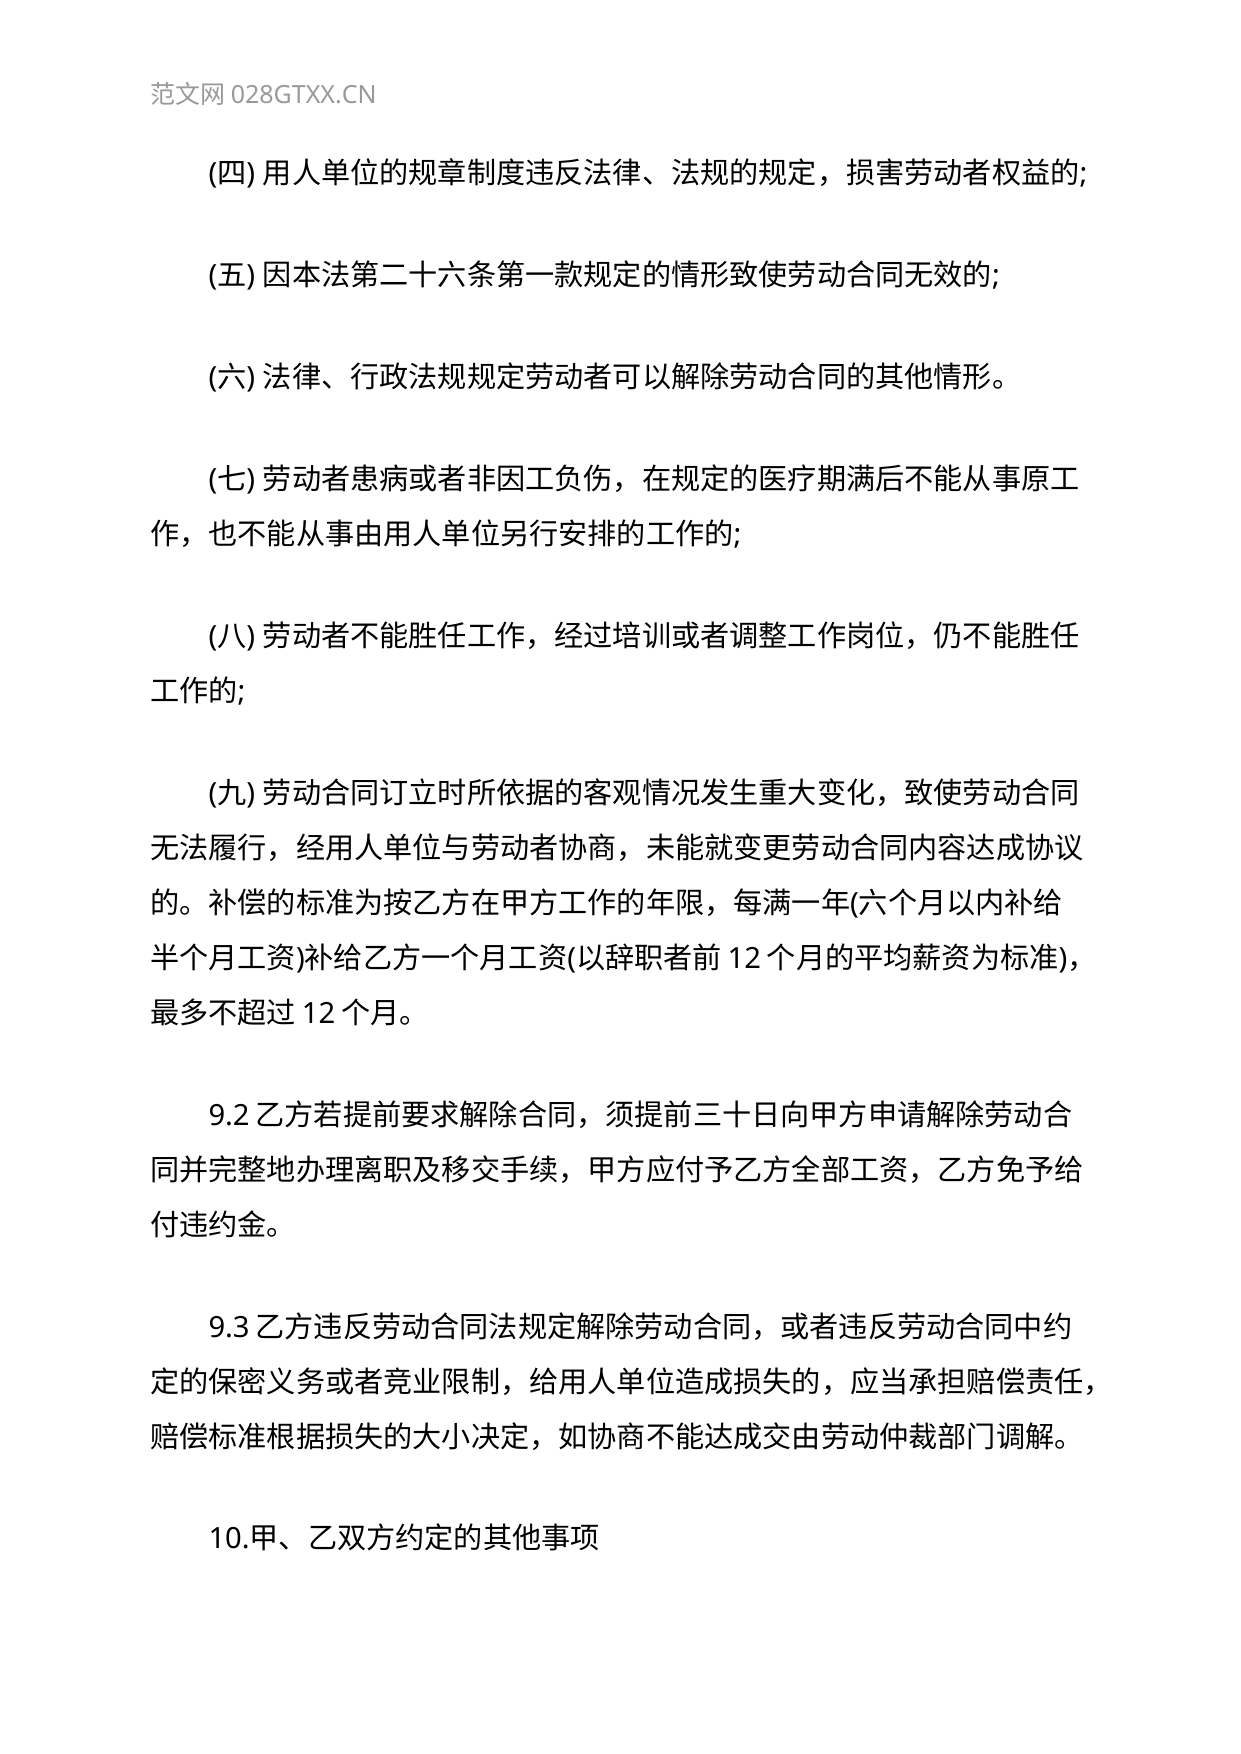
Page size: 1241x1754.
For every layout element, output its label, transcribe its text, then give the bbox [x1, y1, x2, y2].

text 9.2乙方若提前要求解除合同，须提前三十日向甲方申请解除劳动合同并完整地办理离职及移交手续，甲方应付予乙方全部工资，乙方免予给付违约金。 [150, 1092, 1090, 1244]
text (五) 因本法第二十六条第一款规定的情形致使劳动合同无效的; [150, 252, 1090, 294]
text 9.3乙方违反劳动合同法规定解除劳动合同，或者违反劳动合同中约定的保密义务或者竞业限制，给用人单位造成损失的，应当承担赔偿责任，赔偿标准根据损失的大小决定，如协商不能达成交由劳动仲裁部门调解。 [150, 1303, 1090, 1456]
text (八) 劳动者不能胜任工作，经过培训或者调整工作岗位，仍不能胜任工作的; [150, 613, 1090, 710]
text (四) 用人单位的规章制度违反法律、法规的规定，损害劳动者权益的; [150, 150, 1090, 192]
text (九) 劳动合同订立时所依据的客观情况发生重大变化，致使劳动合同无法履行，经用人单位与劳动者协商，未能就变更劳动合同内容达成协议的。补偿的标准为按乙方在甲方工作的年限，每满一年(六个月以内补给半个月工资)补给乙方一个月工资(以辞职者前12个月的平均薪资为标准)，最多不超过12个月。 [150, 770, 1090, 1032]
text (七) 劳动者患病或者非因工负伤，在规定的医疗期满后不能从事原工作，也不能从事由用人单位另行安排的工作的; [150, 456, 1090, 553]
text (六) 法律、行政法规规定劳动者可以解除劳动合同的其他情形。 [150, 354, 1090, 396]
text 10.甲、乙双方约定的其他事项 [150, 1515, 1090, 1557]
